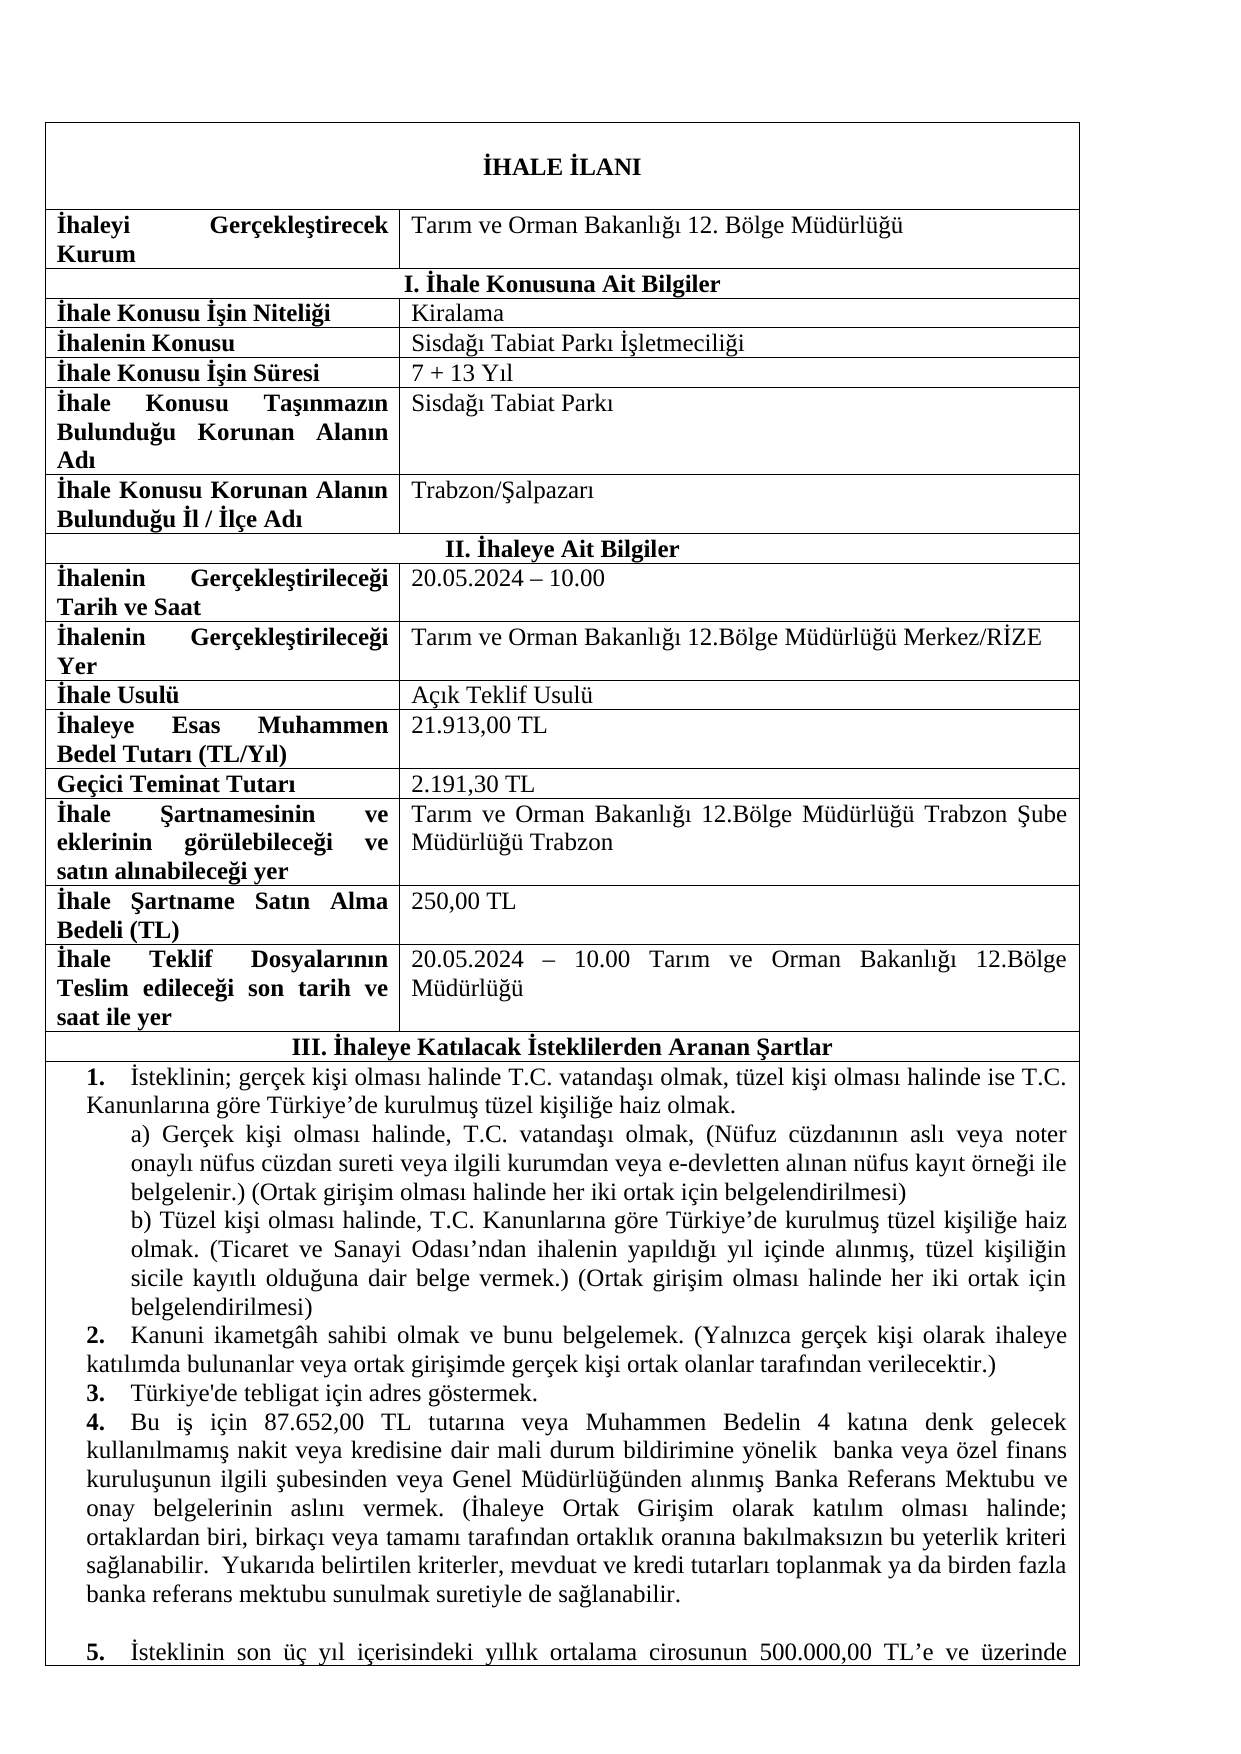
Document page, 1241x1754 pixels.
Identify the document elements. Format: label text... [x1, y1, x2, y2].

table_cell 7 + 13 Yıl [400, 358, 1079, 387]
table_cell Tarım ve Orman Bakanlığı 12.Bölge Müdürlüğü Trabzon Şube Müdürlüğü Trabzon [400, 799, 1079, 885]
table_cell I. İhale Konusuna Ait Bilgiler [46, 269, 1079, 297]
table_cell Kiralama [400, 299, 1079, 327]
table_cell 20.05.2024 – 10.00 Tarım ve Orman Bakanlığı 12.Bölge Müdürlüğü [400, 945, 1079, 1031]
table_cell İhale Usulü [46, 681, 399, 709]
table_header İHALE İLANI [46, 123, 1079, 209]
table_cell Açık Teklif Usulü [400, 681, 1079, 709]
table_cell Geçici Teminat Tutarı [46, 769, 399, 798]
table_cell Sisdağı Tabiat Parkı İşletmeciliği [400, 328, 1079, 357]
table_cell İhale Konusu İşin Süresi [46, 358, 399, 387]
table_cell Sisdağı Tabiat Parkı [400, 388, 1079, 474]
table_cell Tarım ve Orman Bakanlığı 12.Bölge Müdürlüğü Merkez/RİZE [400, 622, 1079, 679]
table_cell İhale Konusu Korunan Alanın Bulunduğu İl / İlçe Adı [46, 475, 399, 533]
table_cell İhale Konusu İşin Niteliği [46, 299, 399, 327]
table_cell II. İhaleye Ait Bilgiler [46, 534, 1079, 562]
table_cell İhale Teklif Dosyalarının Teslim edileceği son tarih ve saat ile yer [46, 945, 399, 1031]
table_cell 20.05.2024 – 10.00 [400, 564, 1079, 621]
table_cell 21.913,00 TL [400, 710, 1079, 768]
table_cell İhalenin Konusu [46, 328, 399, 357]
table_cell İhalenin Gerçekleştirileceği Tarih ve Saat [46, 564, 399, 621]
table_cell İhale Konusu Taşınmazın Bulunduğu Korunan Alanın Adı [46, 388, 399, 474]
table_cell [46, 1062, 1079, 1665]
table_cell Trabzon/Şalpazarı [400, 475, 1079, 533]
table_cell İhaleye Esas Muhammen Bedel Tutarı (TL/Yıl) [46, 710, 399, 768]
table_cell Tarım ve Orman Bakanlığı 12. Bölge Müdürlüğü [400, 210, 1079, 268]
table_cell İhale Şartname Satın Alma Bedeli (TL) [46, 886, 399, 943]
table_cell 250,00 TL [400, 886, 1079, 943]
table_cell 2.191,30 TL [400, 769, 1079, 798]
table_cell İhalenin Gerçekleştirileceği Yer [46, 622, 399, 679]
table_cell III. İhaleye Katılacak İsteklilerden Aranan Şartlar [46, 1032, 1079, 1061]
table_cell İhale Şartnamesinin ve eklerinin görülebileceği ve satın alınabileceği yer [46, 799, 399, 885]
table_cell İhaleyi Gerçekleştirecek Kurum [46, 210, 399, 268]
